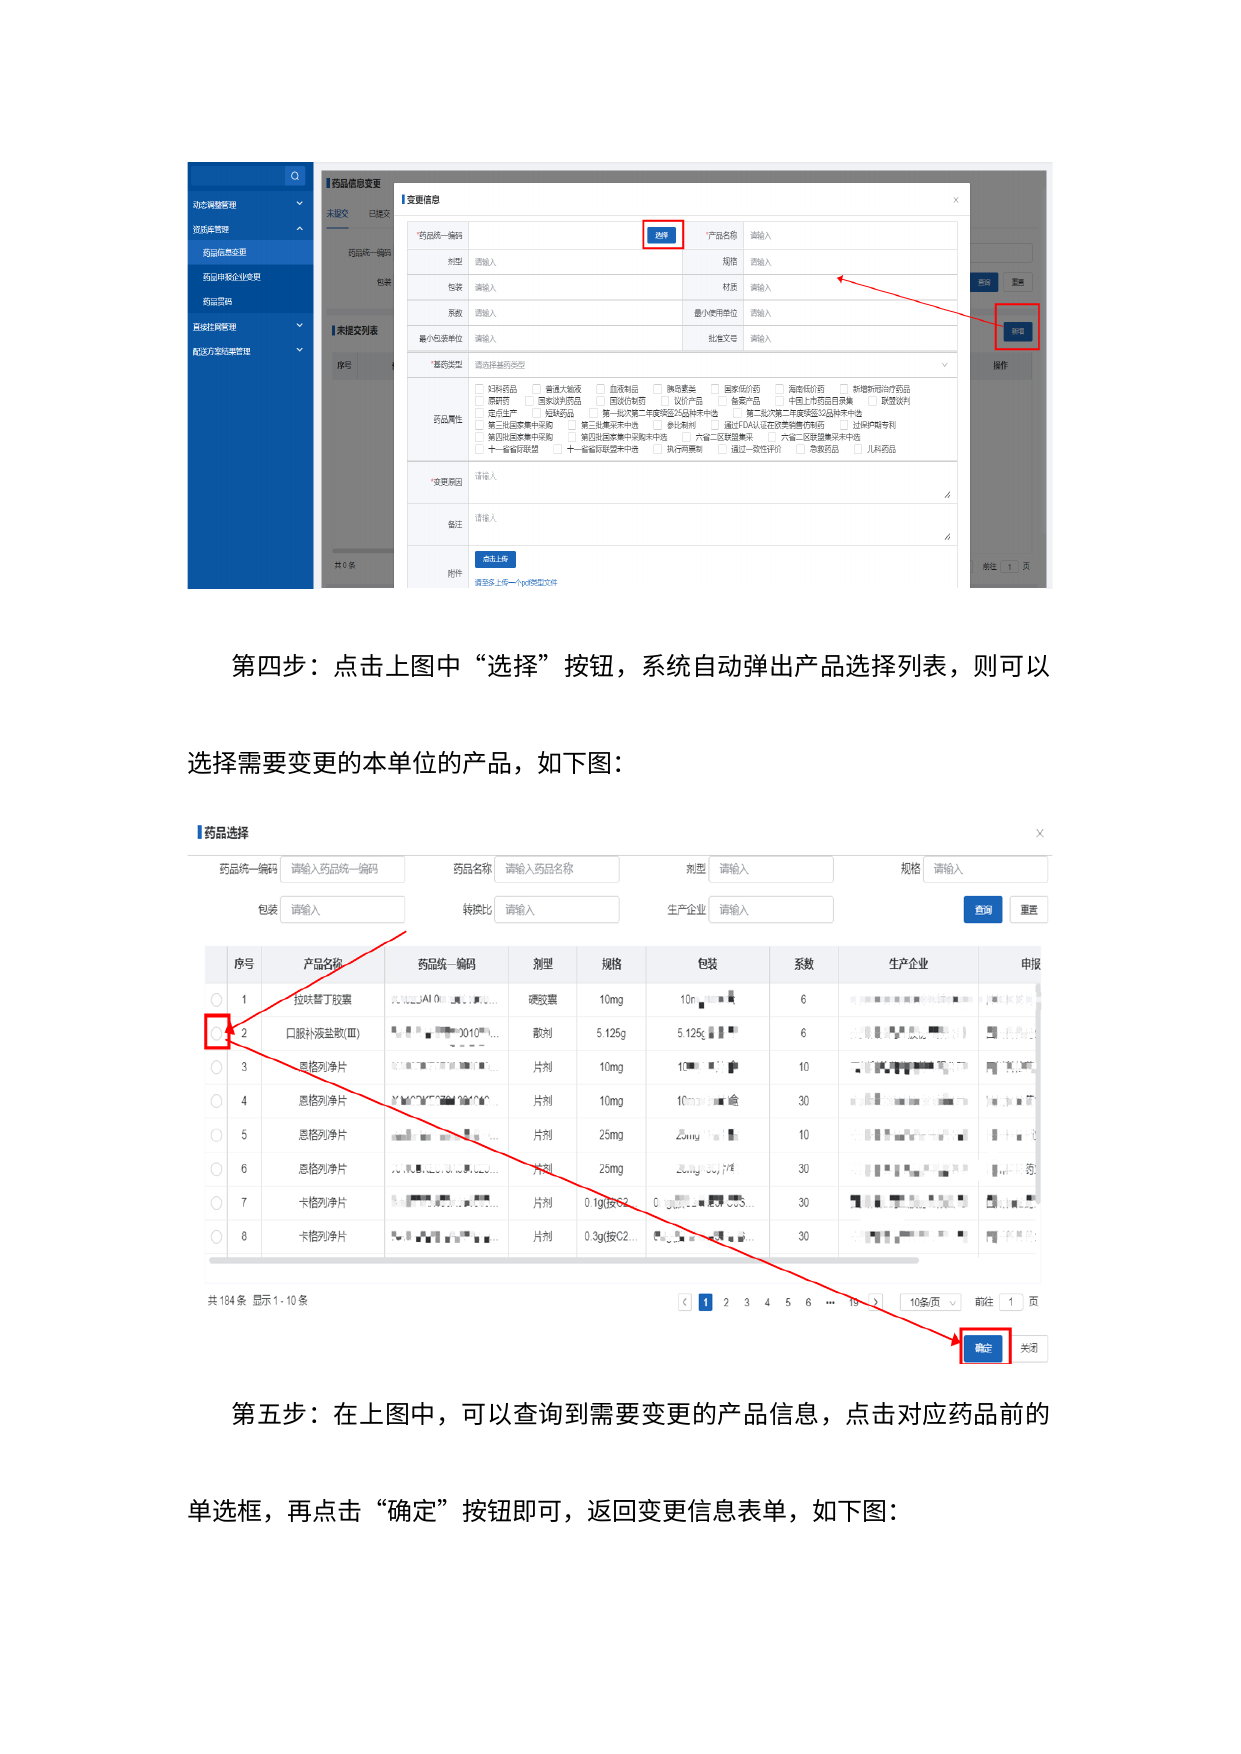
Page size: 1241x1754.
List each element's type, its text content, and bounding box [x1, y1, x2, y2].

text 第四步：点击上图中“选择”按钮，系统自动弹出产品选择列表，则可以选择需要变更的本单位的产品，如下图： [187, 632, 1053, 794]
picture [187, 162, 1053, 589]
text 第五步：在上图中，可以查询到需要变更的产品信息，点击对应药品前的单选框，再点击“确定”按钮即可，返回变更信息表单，如下图： [187, 1380, 1053, 1542]
picture [187, 812, 1053, 1364]
